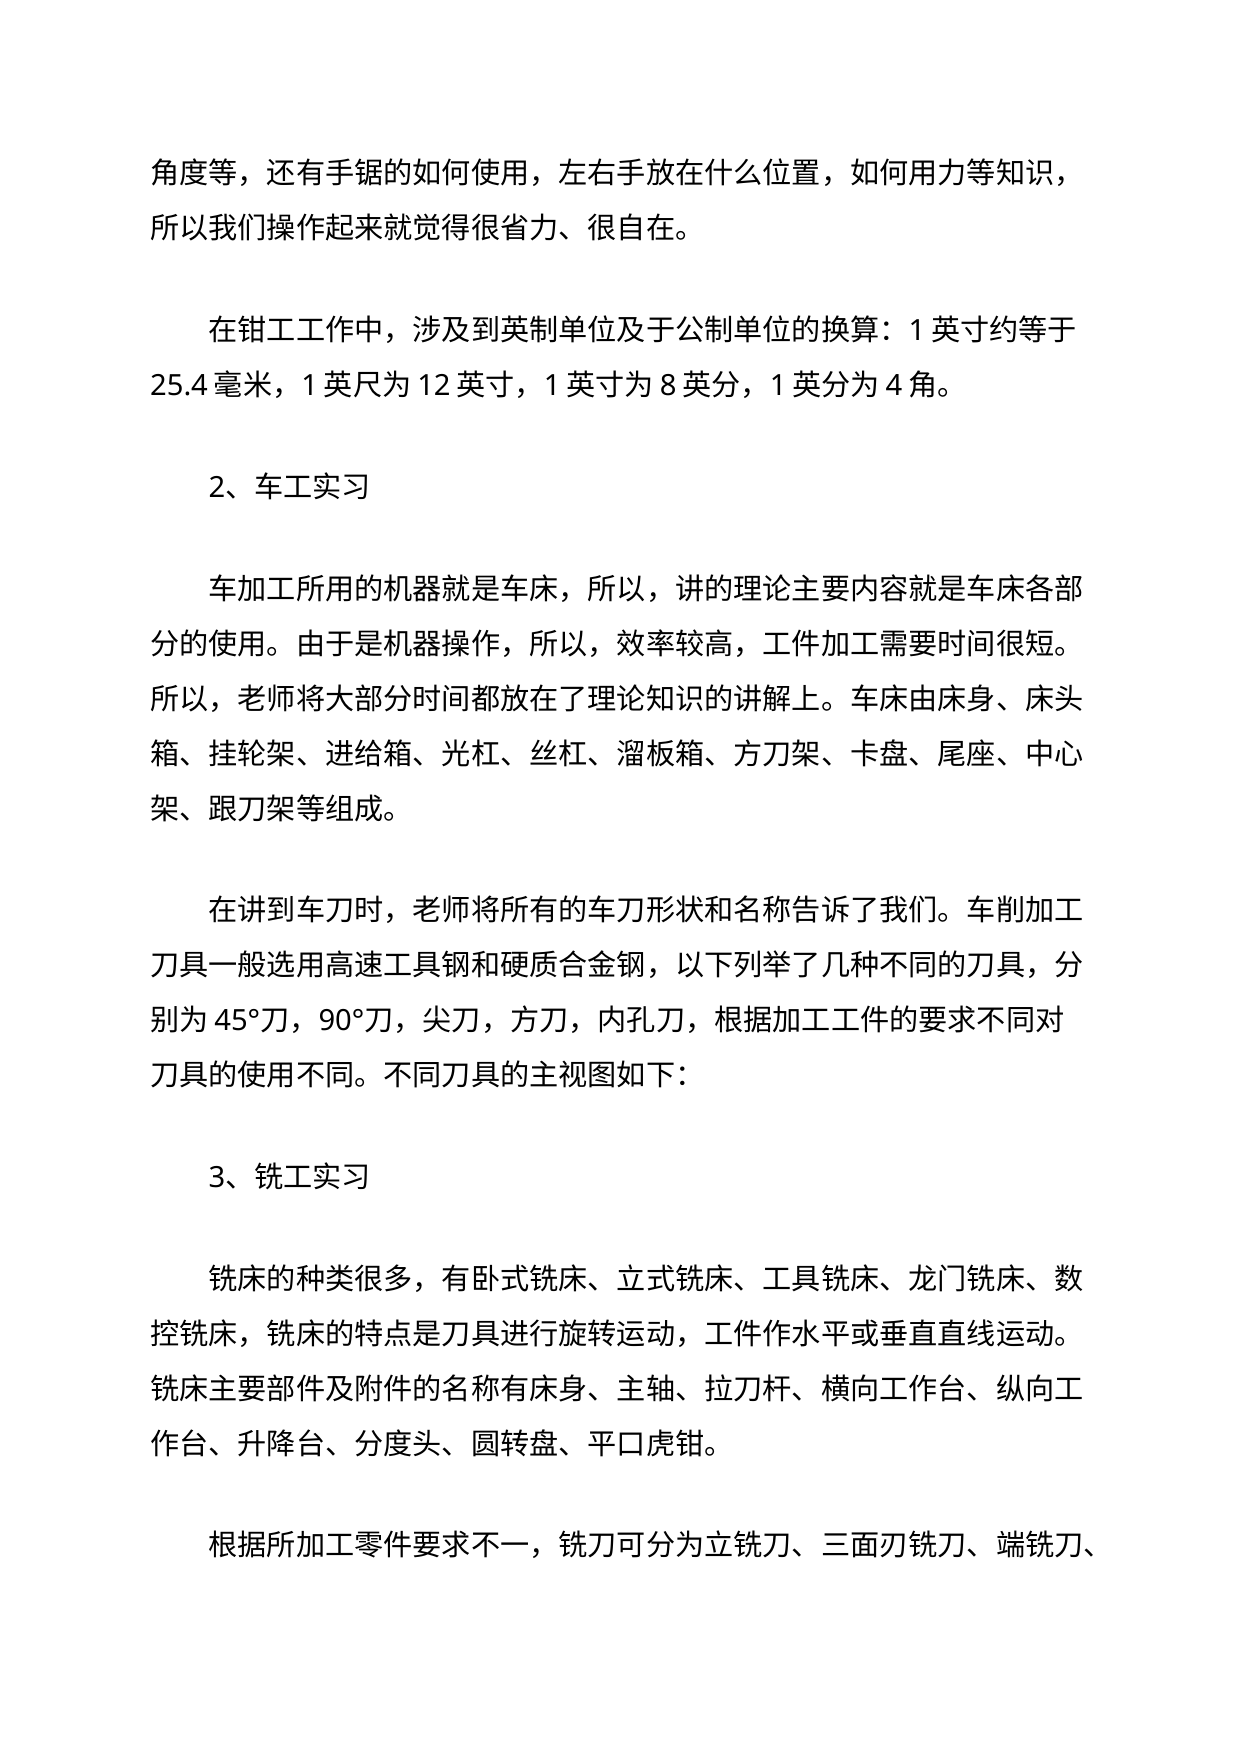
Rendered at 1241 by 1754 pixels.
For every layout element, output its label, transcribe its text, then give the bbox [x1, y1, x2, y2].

text 铣床的种类很多，有卧式铣床、立式铣床、工具铣床、龙门铣床、数控铣床，铣床的特点是刀具进行旋转运动，工件作水平或垂直直线运动。铣床主要部件及附件的名称有床身、主轴、拉刀杆、横向工作台、纵向工作台、升降台、分度头、圆转盘、平口虎钳。 [150, 1256, 1090, 1462]
text 2、车工实习 [150, 464, 1090, 506]
text 在钳工工作中，涉及到英制单位及于公制单位的换算：1英寸约等于25.4毫米，1英尺为12英寸，1英寸为8英分，1英分为4角。 [150, 307, 1090, 404]
text 车加工所用的机器就是车床，所以，讲的理论主要内容就是车床各部分的使用。由于是机器操作，所以，效率较高，工件加工需要时间很短。所以，老师将大部分时间都放在了理论知识的讲解上。车床由床身、床头箱、挂轮架、进给箱、光杠、丝杠、溜板箱、方刀架、卡盘、尾座、中心架、跟刀架等组成。 [150, 566, 1090, 827]
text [150, 1522, 1090, 1564]
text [150, 150, 1090, 247]
text 3、铣工实习 [150, 1153, 1090, 1196]
text 在讲到车刀时，老师将所有的车刀形状和名称告诉了我们。车削加工刀具一般选用高速工具钢和硬质合金钢，以下列举了几种不同的刀具，分别为45°刀，90°刀，尖刀，方刀，内孔刀，根据加工工件的要求不同对刀具的使用不同。不同刀具的主视图如下： [150, 887, 1090, 1094]
